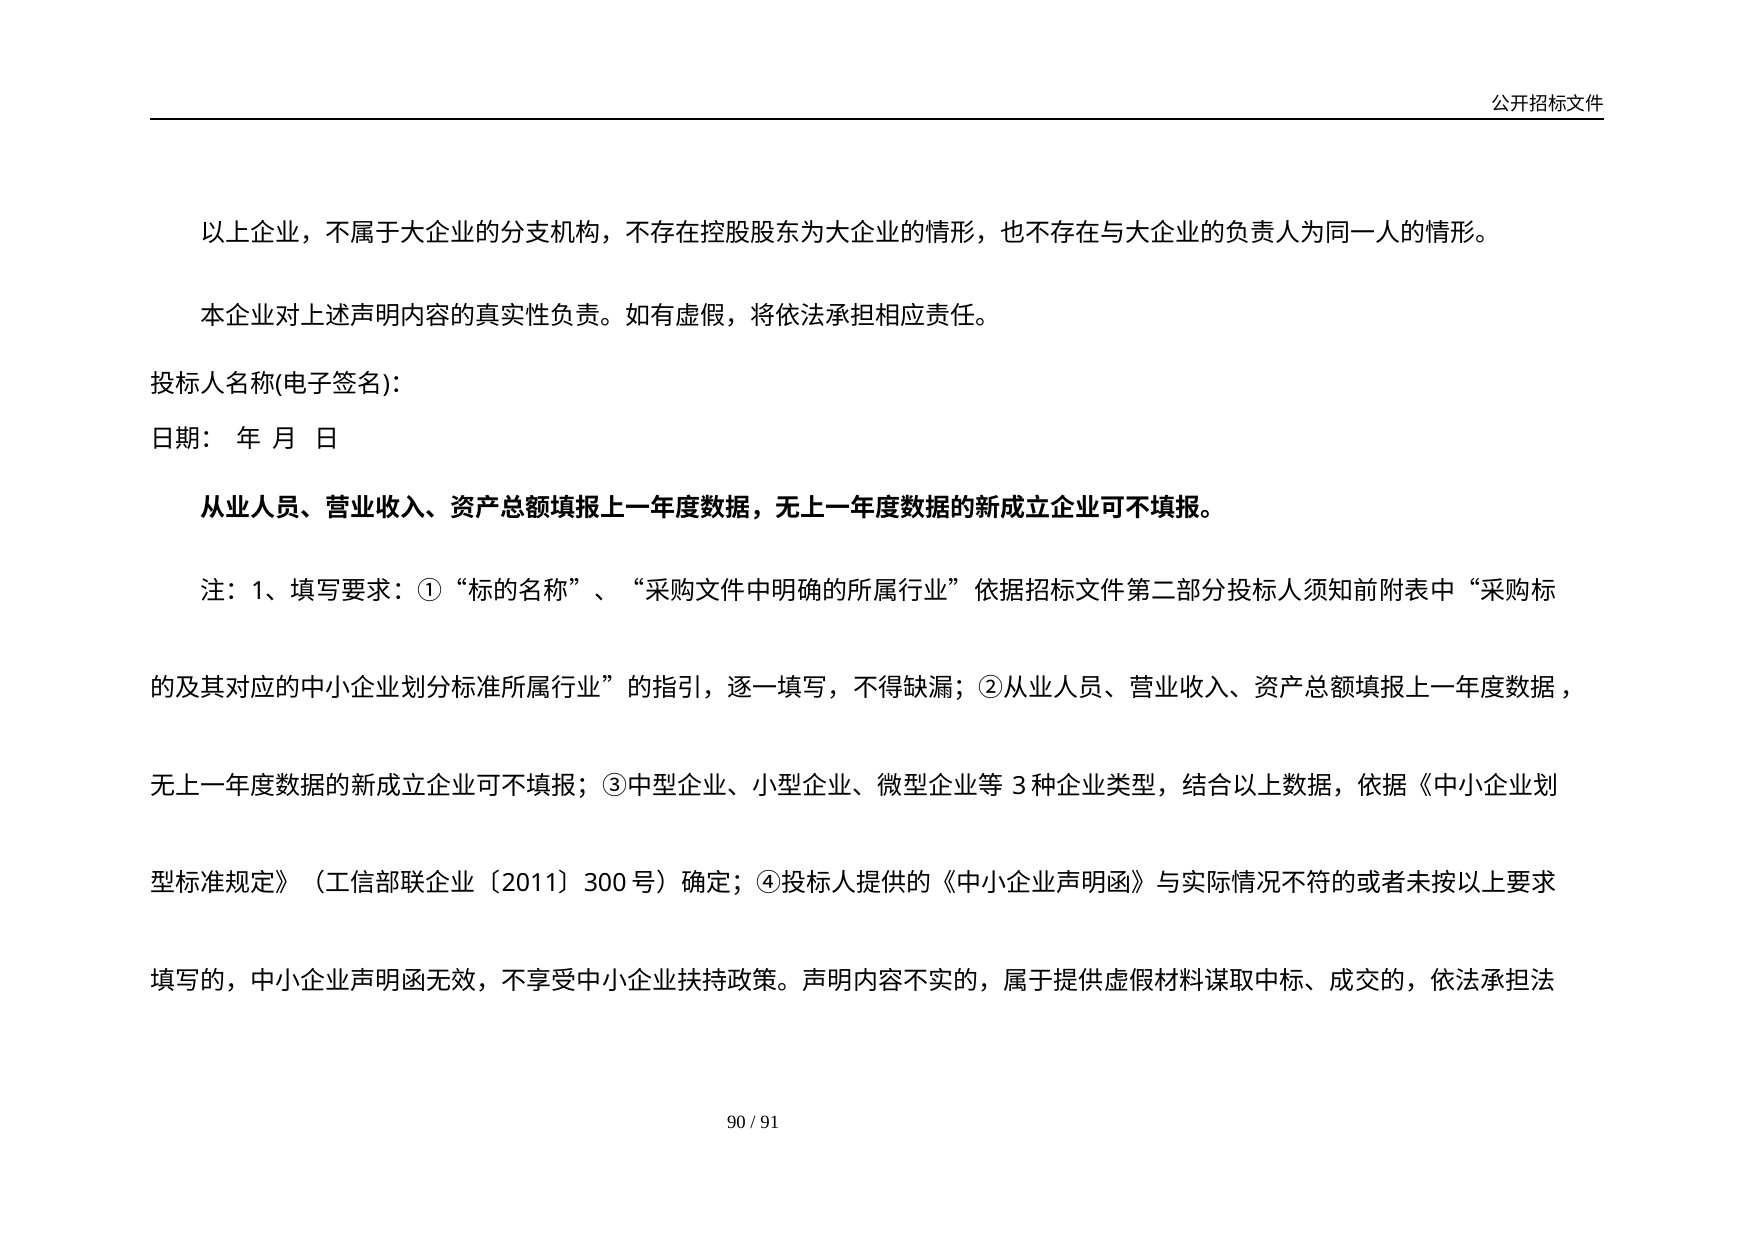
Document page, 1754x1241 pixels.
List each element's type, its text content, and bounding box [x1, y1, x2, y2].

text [150, 556, 1560, 1011]
text 投标人名称(电子签名)： [150, 364, 1604, 400]
text 从业人员、营业收入、资产总额填报上一年度数据，无上一年度数据的新成立企业可不填报。 [150, 473, 1604, 538]
text 本企业对上述声明内容的真实性负责。如有虚假，将依法承担相应责任。 [150, 281, 1604, 346]
text 日期： 年 月 日 [150, 418, 1604, 454]
text 以上企业，不属于大企业的分支机构，不存在控股股东为大企业的情形，也不存在与大企业的负责人为同一人的情形。 [150, 198, 1604, 263]
